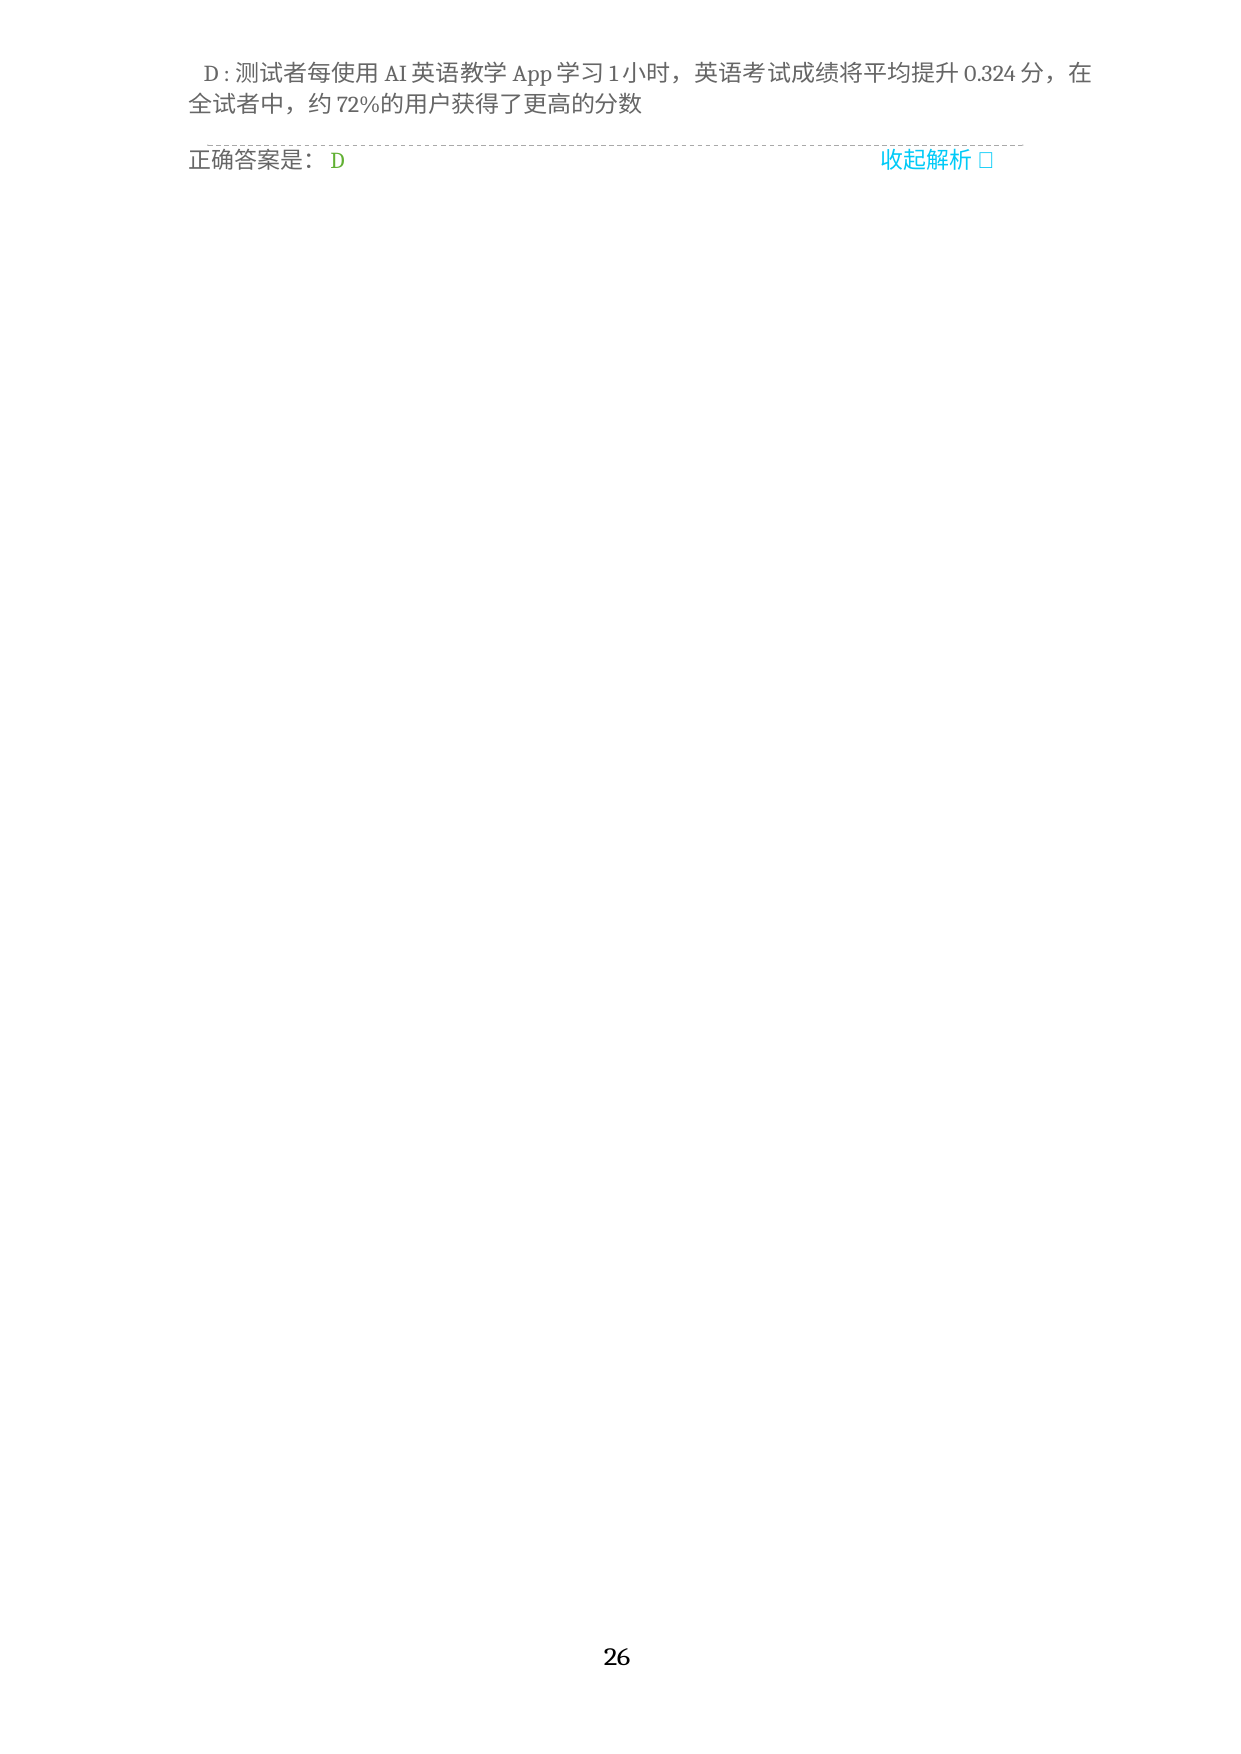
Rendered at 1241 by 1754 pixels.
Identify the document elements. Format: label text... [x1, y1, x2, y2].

picture [979, 152, 992, 168]
text 正确答案是： D [188, 146, 359, 174]
text D : 测试者每使用AI英语教学App学习1小时，英语考试成绩将平均提升0.324分，在全试者中，约72%的用户获得了更高的分数 [188, 56, 1102, 119]
text 收起解析  [880, 146, 1128, 174]
